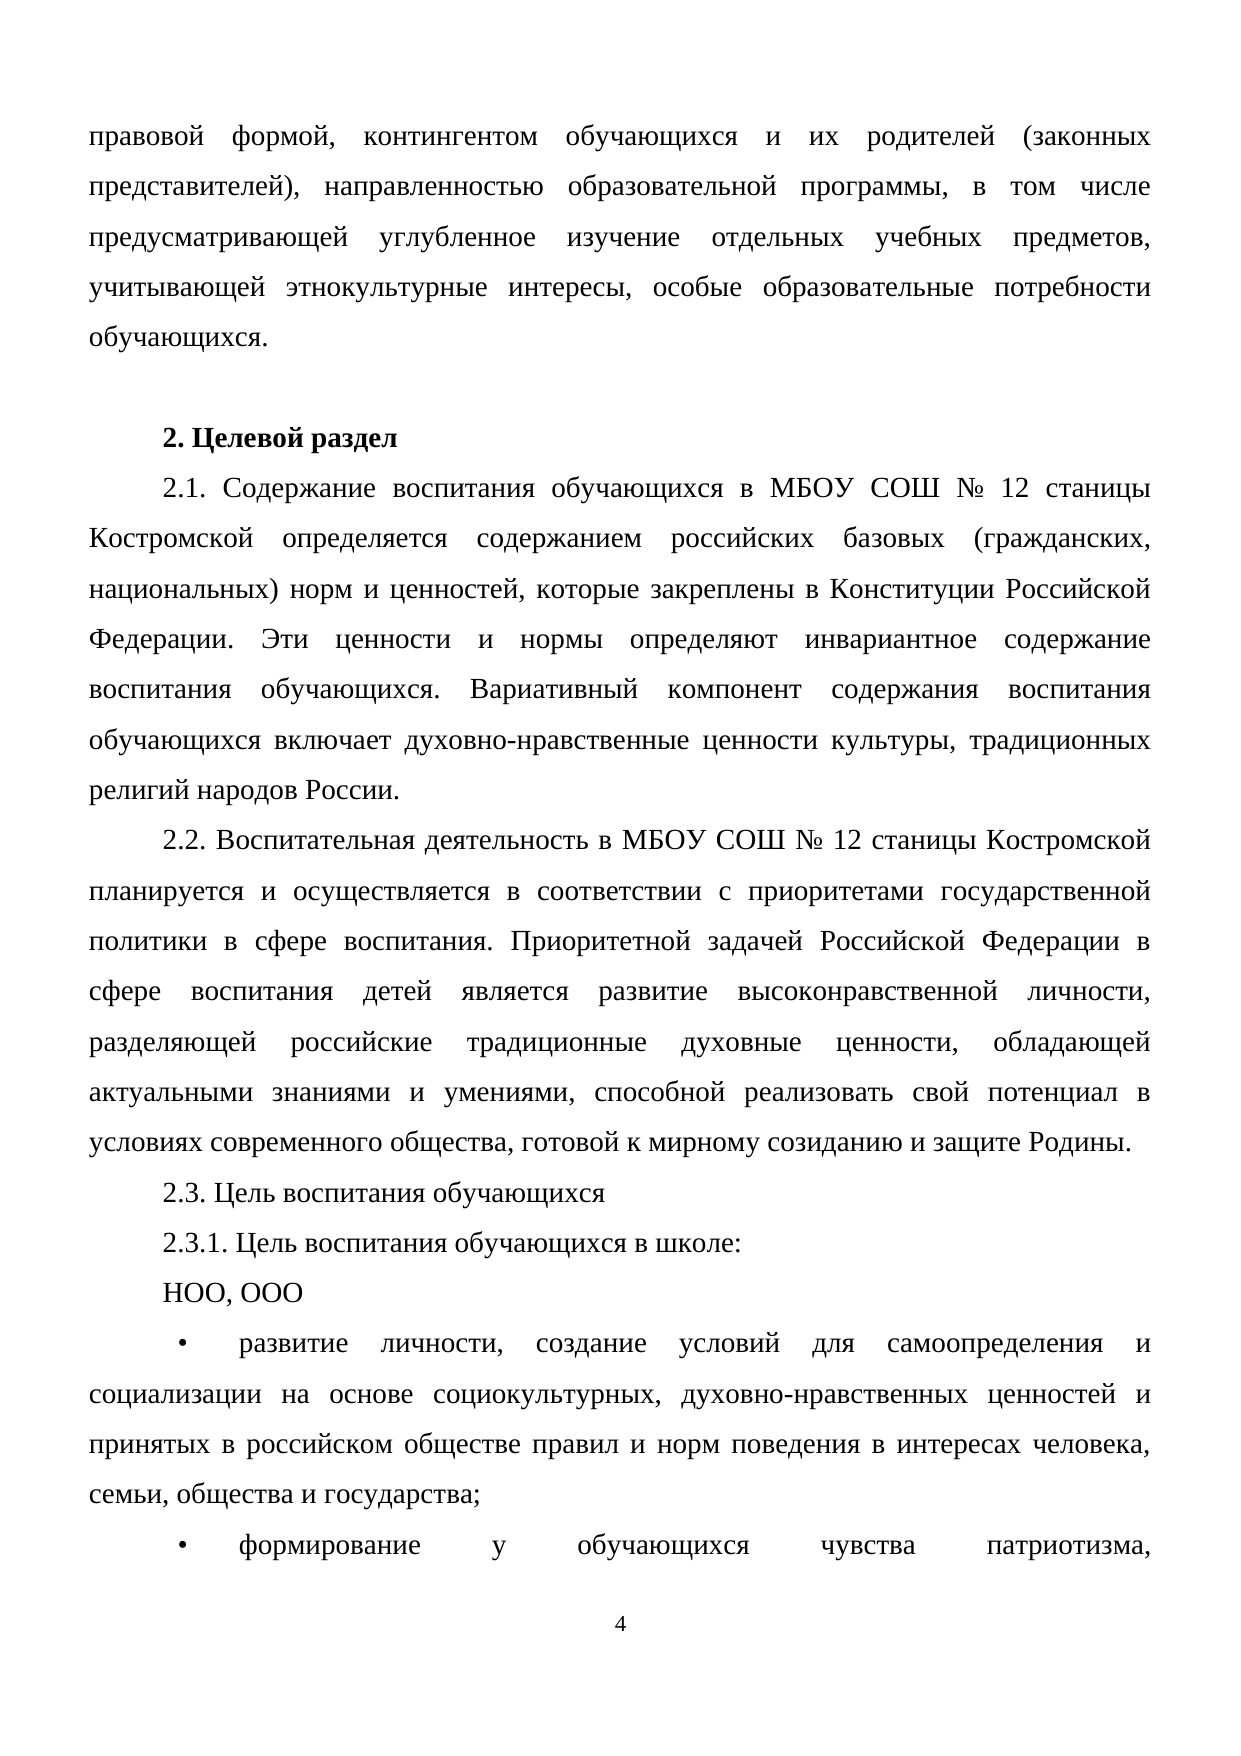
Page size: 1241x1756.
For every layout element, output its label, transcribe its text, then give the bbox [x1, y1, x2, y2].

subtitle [89, 118, 1152, 353]
subtitle развитие личности, создание условий для самоопределения и социализации на основе социокультурных, духовно-нравственных ценностей и принятых в российском обществе правил и норм поведения в интересах человека, семьи, общества и государства; [89, 1326, 1152, 1510]
subtitle 2.2. Воспитательная деятельность в МБОУ СОШ № 12 станицы Костромской планируется и осуществляется в соответствии с приоритетами государственной политики в сфере воспитания. Приоритетной задачей Российской Федерации в сфере воспитания детей является развитие высоконравственной личности, разделяющей российские традиционные духовные ценности, обладающей актуальными знаниями и умениями, способной реализовать свой потенциал в условиях современного общества, готовой к мирному созиданию и защите Родины. [89, 822, 1152, 1158]
subtitle 2.3.1. Цель воспитания обучающихся в школе: [89, 1225, 1152, 1258]
subtitle 2. Целевой раздел [89, 420, 1152, 453]
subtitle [89, 1527, 1152, 1560]
subtitle НОО, ООО [89, 1275, 1152, 1309]
subtitle 2.1. Содержание воспитания обучающихся в МБОУ СОШ № 12 станицы Костромской определяется содержанием российских базовых (гражданских, национальных) норм и ценностей, которые закреплены в Конституции Российской Федерации. Эти ценности и нормы определяют инвариантное содержание воспитания обучающихся. Вариативный компонент содержания воспитания обучающихся включает духовно-нравственные ценности культуры, традиционных религий народов России. [89, 470, 1152, 806]
subtitle 2.3. Цель воспитания обучающихся [89, 1175, 1152, 1208]
